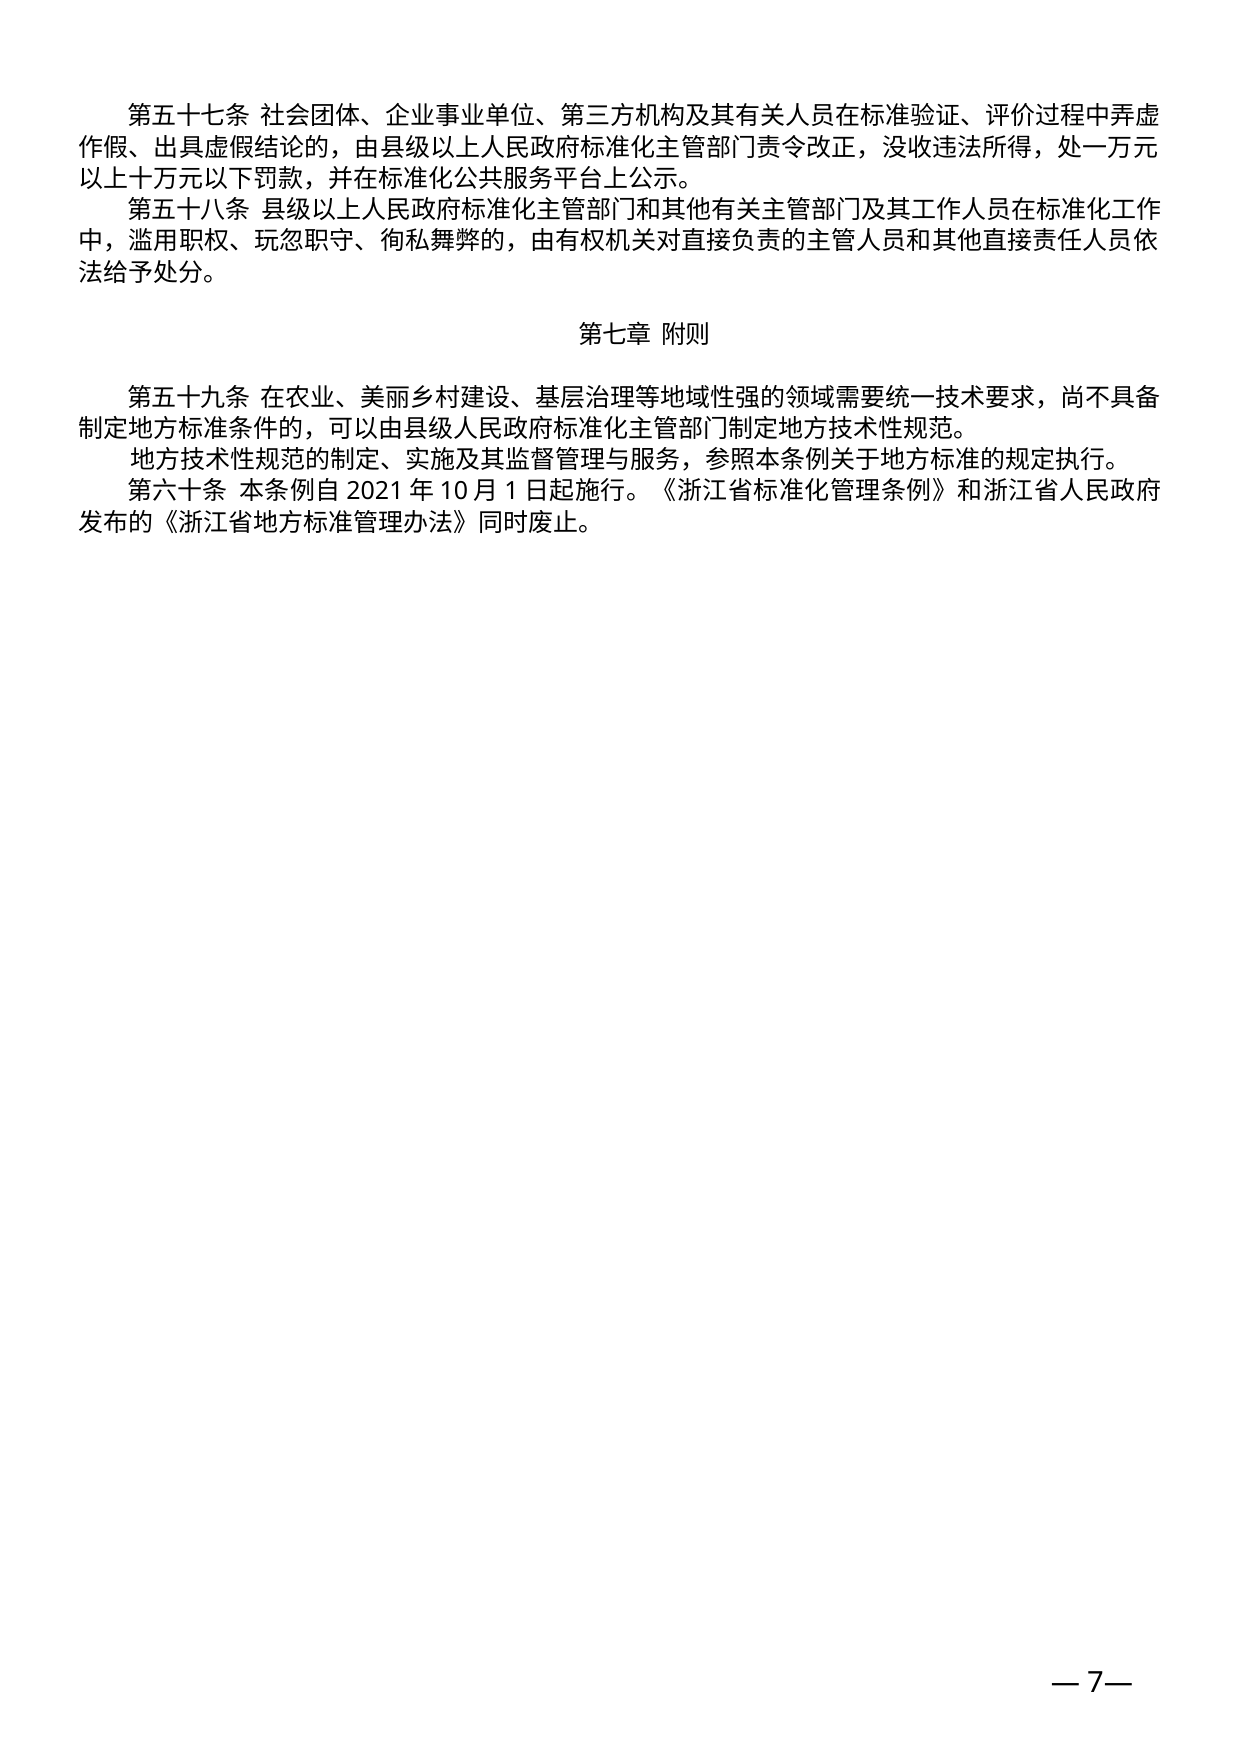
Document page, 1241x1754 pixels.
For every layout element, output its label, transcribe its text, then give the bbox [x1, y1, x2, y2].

text 第七章 附则 [78, 318, 1162, 350]
text 第五十七条 社会团体、企业事业单位、第三方机构及其有关人员在标准验证、评价过程中弄虚作假、出具虚假结论的，由县级以上人民政府标准化主管部门责令改正，没收违法所得，处一万元以上十万元以下罚款，并在标准化公共服务平台上公示。 [78, 100, 1162, 193]
text 第六十条 本条例自2021年10月1日起施行。《浙江省标准化管理条例》和浙江省人民政府发布的《浙江省地方标准管理办法》同时废止。 [78, 475, 1162, 537]
text 第五十九条 在农业、美丽乡村建设、基层治理等地域性强的领域需要统一技术要求，尚不具备制定地方标准条件的，可以由县级人民政府标准化主管部门制定地方技术性规范。 [78, 381, 1162, 443]
text 第五十八条 县级以上人民政府标准化主管部门和其他有关主管部门及其工作人员在标准化工作中，滥用职权、玩忽职守、徇私舞弊的，由有权机关对直接负责的主管人员和其他直接责任人员依法给予处分。 [78, 193, 1162, 287]
text 地方技术性规范的制定、实施及其监督管理与服务，参照本条例关于地方标准的规定执行。 [78, 443, 1162, 475]
